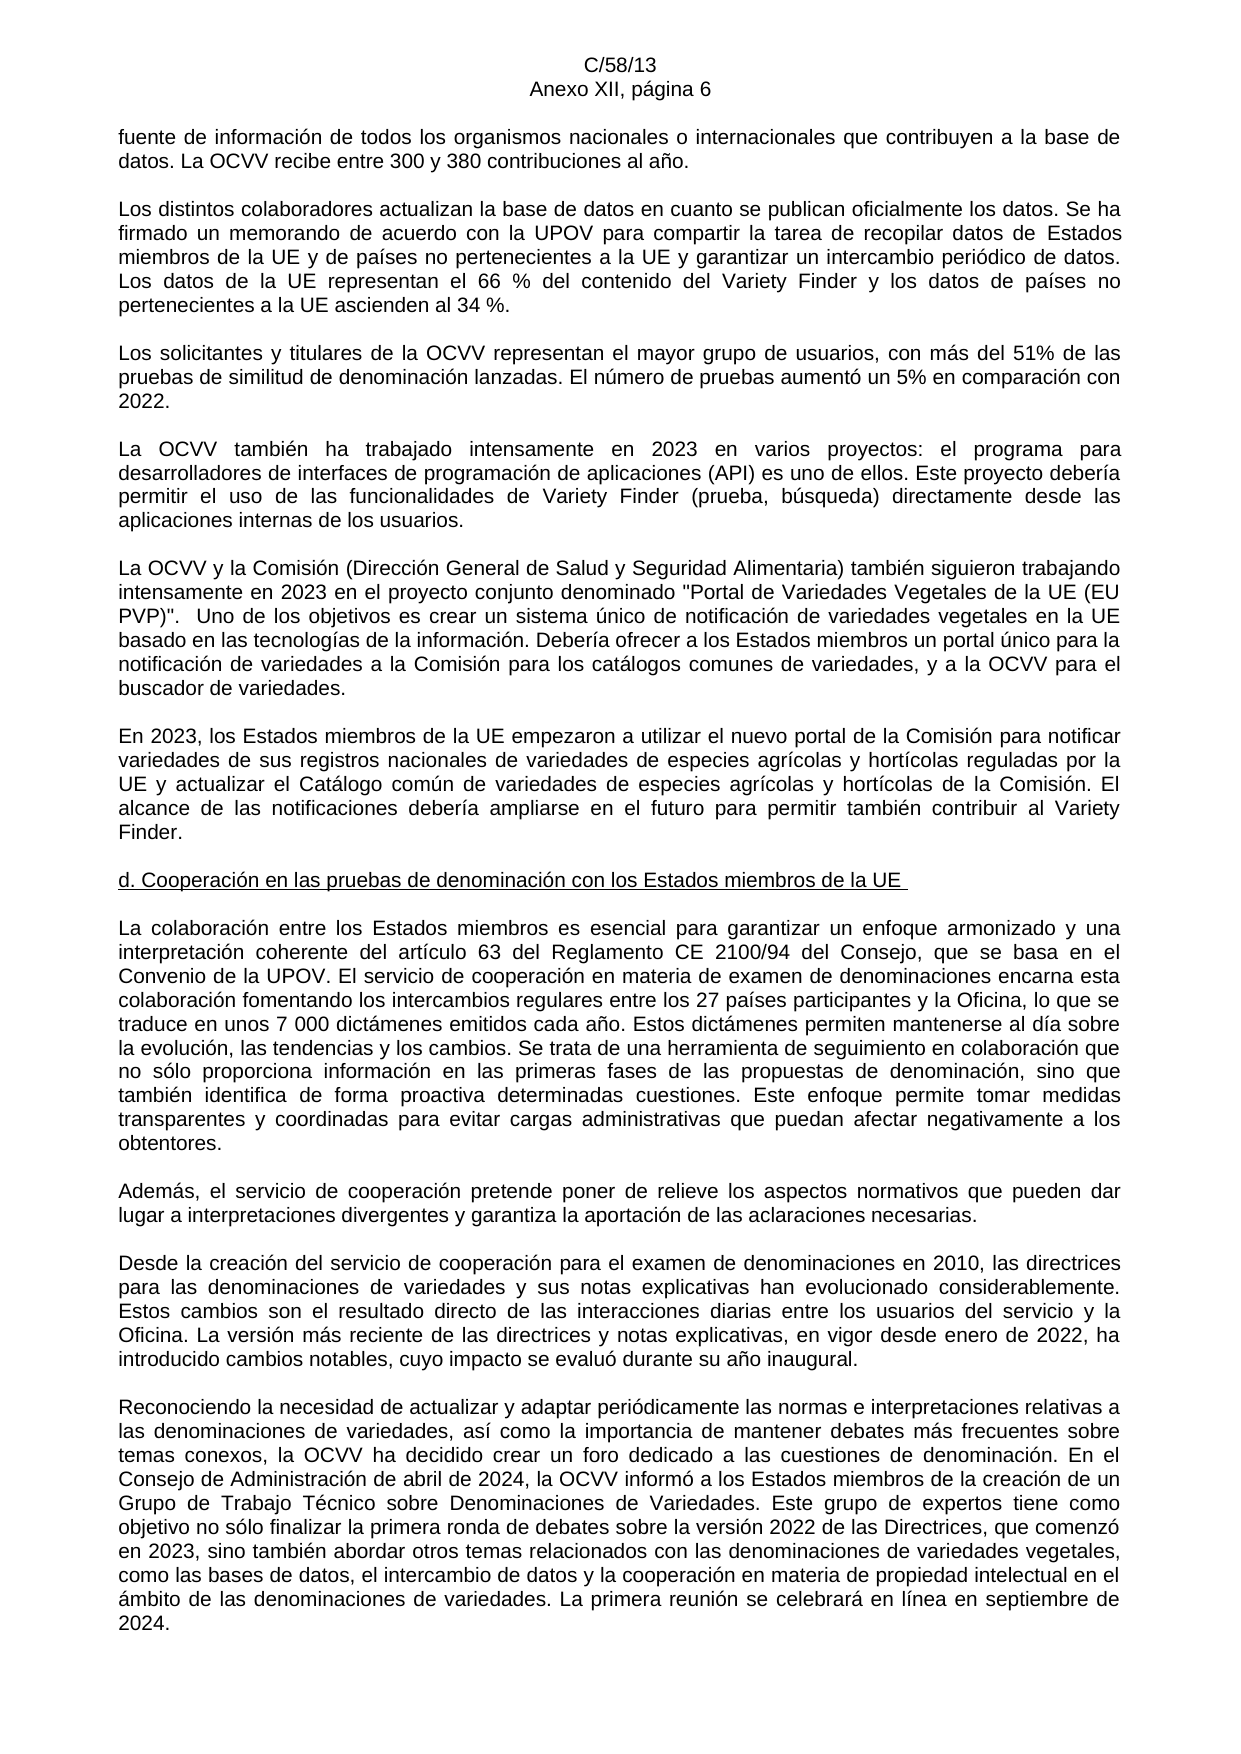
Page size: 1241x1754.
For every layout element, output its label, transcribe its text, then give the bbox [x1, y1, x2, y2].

text La colaboración entre los Estados miembros es esencial para garantizar un enfoque armonizado y una interpretación coherente del artículo 63 del Reglamento CE 2100/94 del Consejo, que se basa en el Convenio de la UPOV. El servicio de cooperación en materia de examen de denominaciones encarna esta colaboración fomentando los intercambios regulares entre los 27 países participantes y la Oficina, lo que se traduce en unos 7 000 dictámenes emitidos cada año. Estos dictámenes permiten mantenerse al día sobre la evolución, las tendencias y los cambios. Se trata de una herramienta de seguimiento en colaboración que no sólo proporciona información en las primeras fases de las propuestas de denominación, sino que también identifica de forma proactiva determinadas cuestiones. Este enfoque permite tomar medidas transparentes y coordinadas para evitar cargas administrativas que puedan afectar negativamente a los obtentores. [118, 916, 1122, 1155]
text Además, el servicio de cooperación pretende poner de relieve los aspectos normativos que pueden dar lugar a interpretaciones divergentes y garantiza la aportación de las aclaraciones necesarias. [118, 1179, 1122, 1227]
text Desde la creación del servicio de cooperación para el examen de denominaciones en 2010, las directrices para las denominaciones de variedades y sus notas explicativas han evolucionado considerablemente. Estos cambios son el resultado directo de las interacciones diarias entre los usuarios del servicio y la Oficina. La versión más reciente de las directrices y notas explicativas, en vigor desde enero de 2022, ha introducido cambios notables, cuyo impacto se evaluó durante su año inaugural. [118, 1251, 1122, 1371]
text d. Cooperación en las pruebas de denominación con los Estados miembros de la UE [118, 868, 1122, 892]
text Reconociendo la necesidad de actualizar y adaptar periódicamente las normas e interpretaciones relativas a las denominaciones de variedades, así como la importancia de mantener debates más frecuentes sobre temas conexos, la OCVV ha decidido crear un foro dedicado a las cuestiones de denominación. En el Consejo de Administración de abril de 2024, la OCVV informó a los Estados miembros de la creación de un Grupo de Trabajo Técnico sobre Denominaciones de Variedades. Este grupo de expertos tiene como objetivo no sólo finalizar la primera ronda de debates sobre la versión 2022 de las Directrices, que comenzó en 2023, sino también abordar otros temas relacionados con las denominaciones de variedades vegetales, como las bases de datos, el intercambio de datos y la cooperación en materia de propiedad intelectual en el ámbito de las denominaciones de variedades. La primera reunión se celebrará en línea en septiembre de 2024. [118, 1395, 1122, 1634]
text La OCVV también ha trabajado intensamente en 2023 en varios proyectos: el programa para desarrolladores de interfaces de programación de aplicaciones (API) es uno de ellos. Este proyecto debería permitir el uso de las funcionalidades de Variety Finder (prueba, búsqueda) directamente desde las aplicaciones internas de los usuarios. [118, 436, 1122, 532]
text En 2023, los Estados miembros de la UE empezaron a utilizar el nuevo portal de la Comisión para notificar variedades de sus registros nacionales de variedades de especies agrícolas y hortícolas reguladas por la UE y actualizar el Catálogo común de variedades de especies agrícolas y hortícolas de la Comisión. El alcance de las notificaciones debería ampliarse en el futuro para permitir también contribuir al Variety Finder. [118, 724, 1122, 844]
text Los solicitantes y titulares de la OCVV representan el mayor grupo de usuarios, con más del 51% de las pruebas de similitud de denominación lanzadas. El número de pruebas aumentó un 5% en comparación con 2022. [118, 341, 1122, 412]
text Los distintos colaboradores actualizan la base de datos en cuanto se publican oficialmente los datos. Se ha firmado un memorando de acuerdo con la UPOV para compartir la tarea de recopilar datos de Estados miembros de la UE y de países no pertenecientes a la UE y garantizar un intercambio periódico de datos. Los datos de la UE representan el 66 % del contenido del Variety Finder y los datos de países no pertenecientes a la UE ascienden al 34 %. [118, 197, 1122, 317]
text La OCVV y la Comisión (Dirección General de Salud y Seguridad Alimentaria) también siguieron trabajando intensamente en 2023 en el proyecto conjunto denominado "Portal de Variedades Vegetales de la UE (EU PVP)". Uno de los objetivos es crear un sistema único de notificación de variedades vegetales en la UE basado en las tecnologías de la información. Debería ofrecer a los Estados miembros un portal único para la notificación de variedades a la Comisión para los catálogos comunes de variedades, y a la OCVV para el buscador de variedades. [118, 556, 1122, 700]
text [118, 125, 1122, 173]
